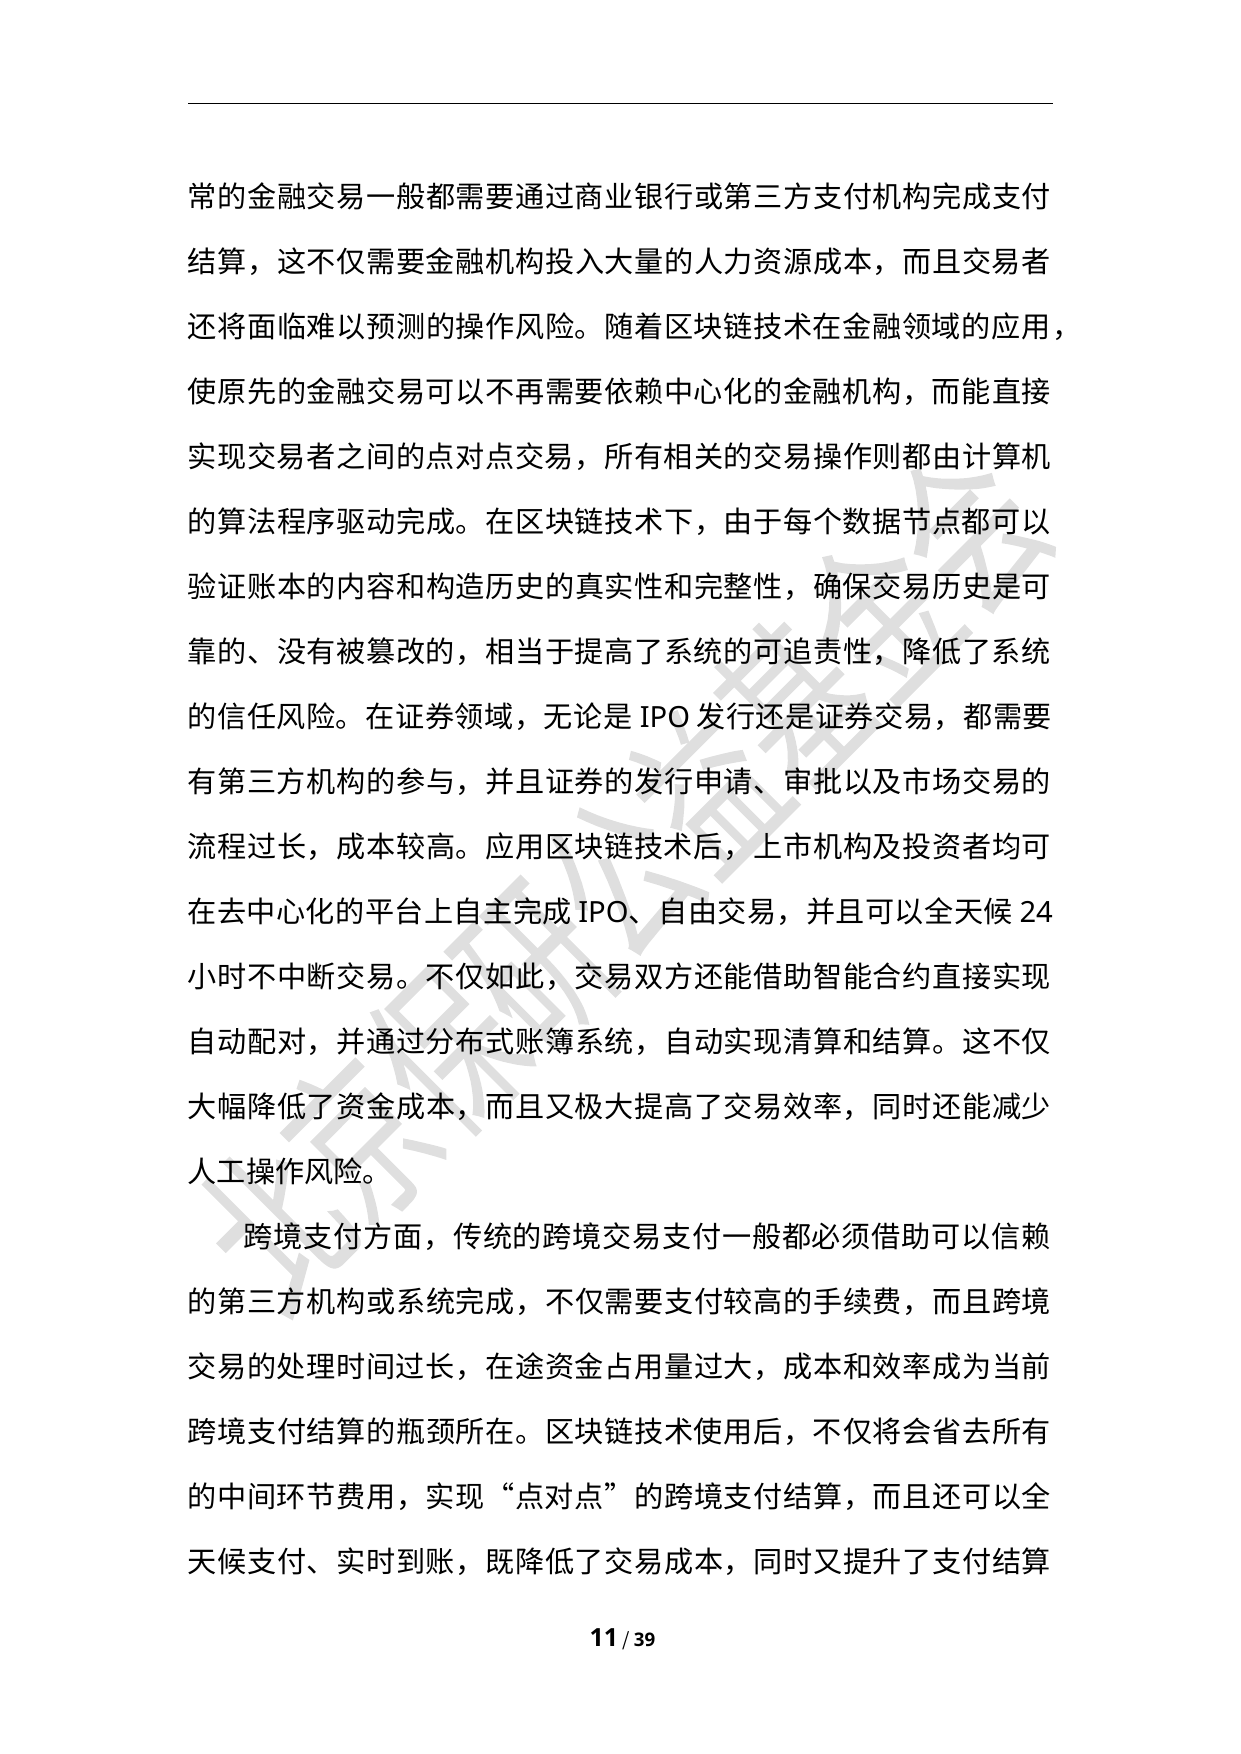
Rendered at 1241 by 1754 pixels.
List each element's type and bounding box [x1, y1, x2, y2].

text [187, 162, 1053, 1202]
text [187, 1202, 1053, 1592]
